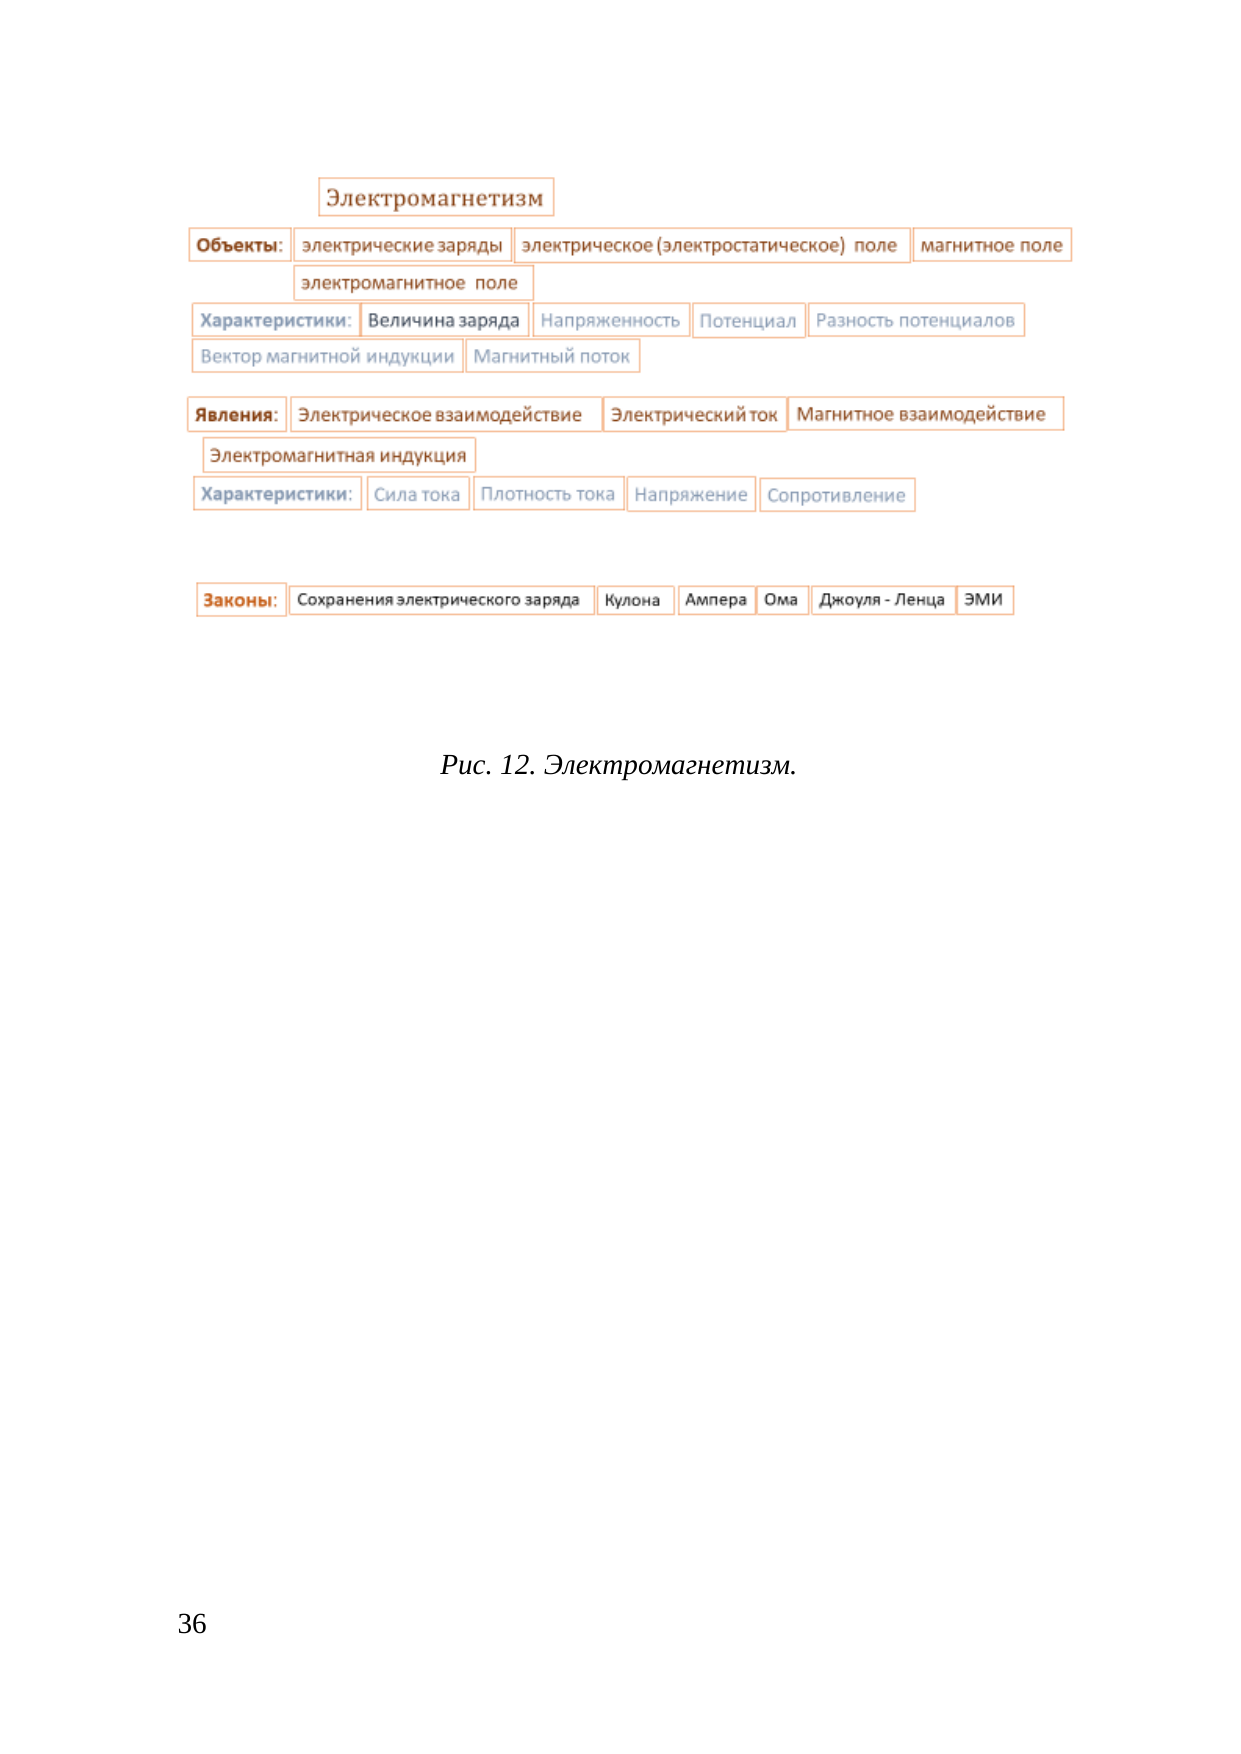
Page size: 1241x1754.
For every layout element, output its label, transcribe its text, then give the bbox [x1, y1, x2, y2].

picture [120, 151, 1121, 714]
text Рис. 12. Электромагнетизм. [118, 747, 1122, 781]
